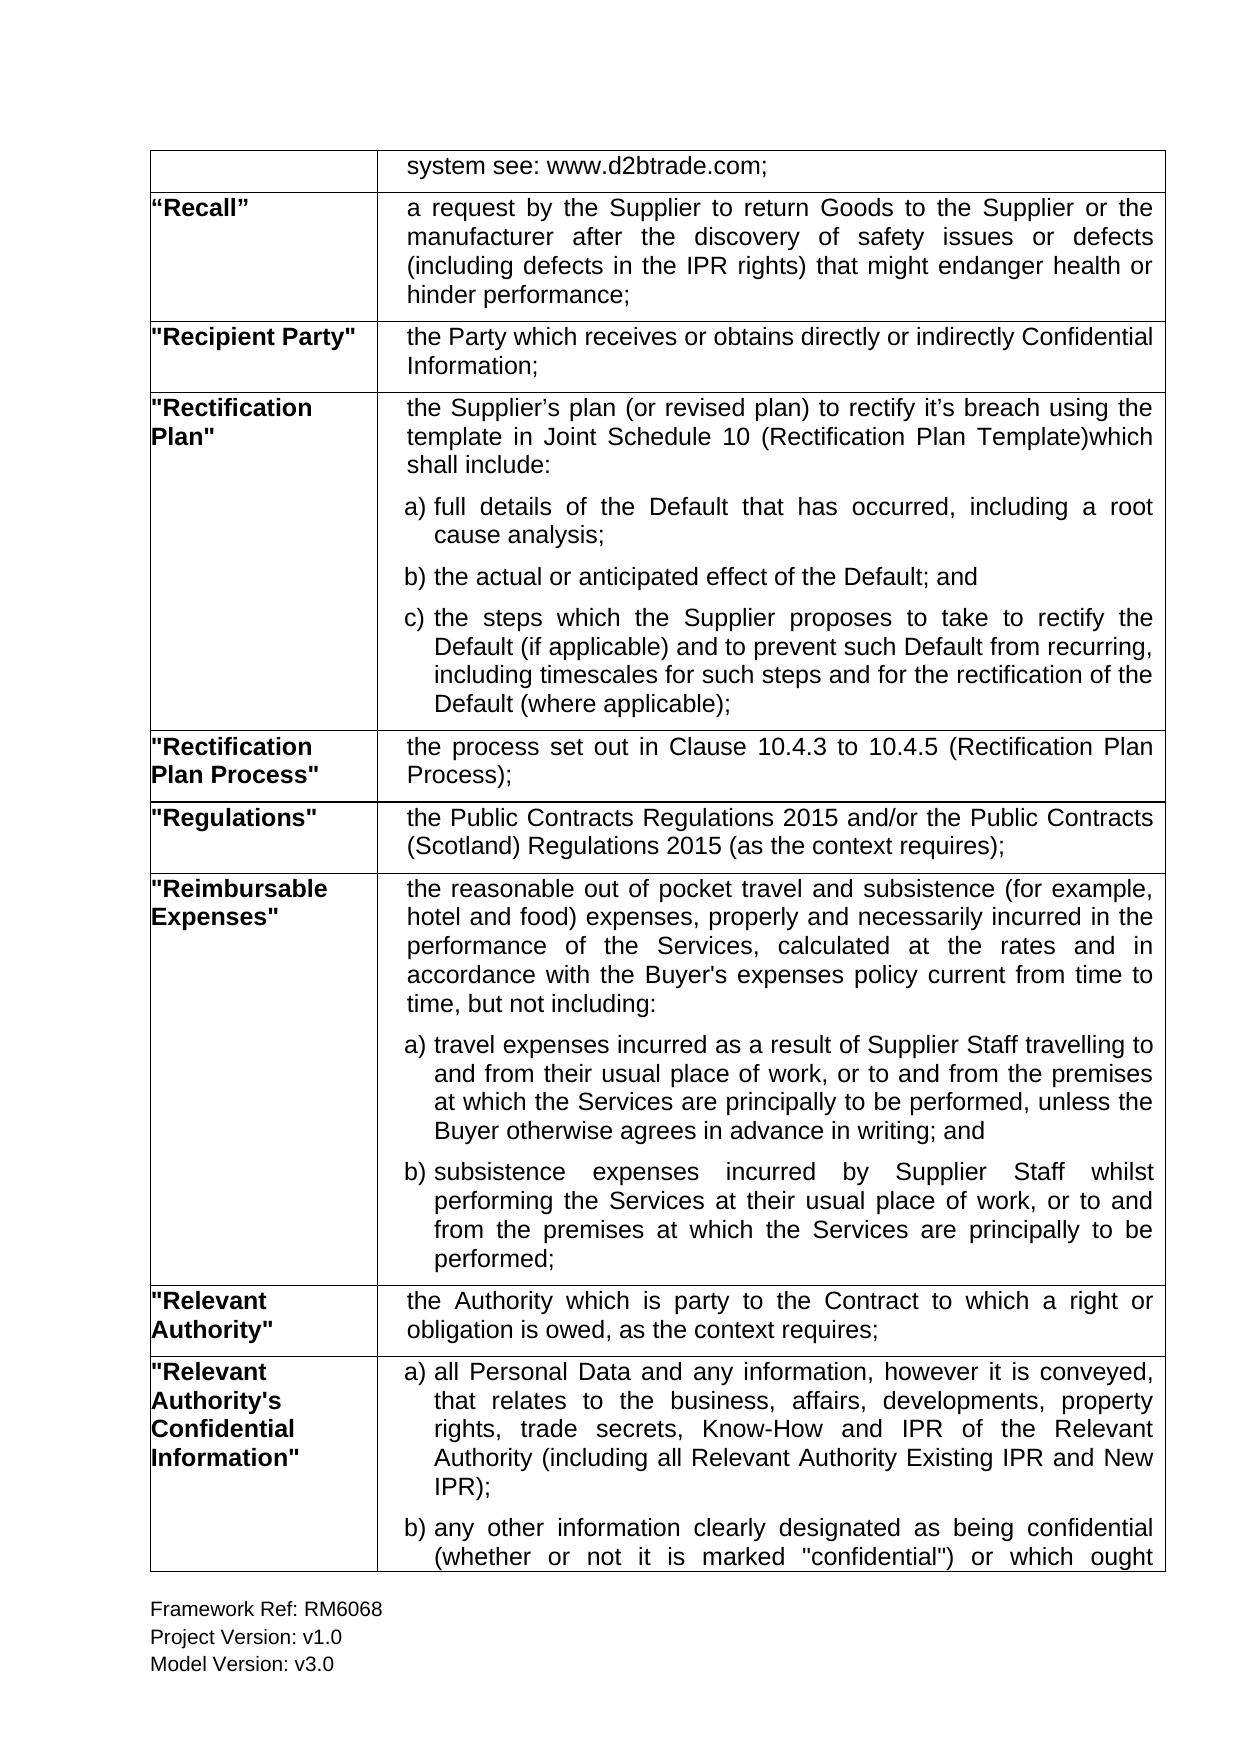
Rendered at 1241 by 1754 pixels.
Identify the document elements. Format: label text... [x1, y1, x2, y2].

table_cell the Party which receives or obtains directly or indirectly Confidential Information; [378, 322, 1165, 392]
table_cell "Regulations" [151, 803, 377, 872]
table_cell "Rectification Plan Process" [151, 731, 377, 801]
table_cell a request by the Supplier to return Goods to the Supplier or the manufacturer after the discovery of safety issues or defects (including defects in the IPR rights) that might endanger health or hinder performance; [378, 193, 1165, 321]
table_cell the process set out in Clause 10.4.3 to 10.4.5 (Rectification Plan Process); [378, 731, 1165, 801]
table_cell "Reimbursable Expenses" [151, 874, 377, 1285]
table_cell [151, 1357, 377, 1571]
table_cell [378, 1357, 1165, 1571]
table_cell "Rectification Plan" [151, 393, 377, 730]
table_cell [378, 151, 1165, 192]
table_cell the Authority which is party to the Contract to which a right or obligation is owed, as the context requires; [378, 1286, 1165, 1356]
table_cell "Relevant Authority" [151, 1286, 377, 1356]
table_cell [151, 151, 377, 192]
table_cell the Public Contracts Regulations 2015 and/or the Public Contracts (Scotland) Regulations 2015 (as the context requires); [378, 803, 1165, 872]
table_cell the Supplier’s plan (or revised plan) to rectify it’s breach using the template in Joint Schedule 10 (Rectification Plan Template)which shall include: full details of the Default that has occurred, including a root cause analysis; the actual or anticipated effect of the Default; and the steps which the Supplier proposes to take to rectify the Default (if applicable) and to prevent such Default from recurring, including timescales for such steps and for the rectification of the Default (where applicable); [378, 393, 1165, 730]
table_cell "Recipient Party" [151, 322, 377, 392]
table_cell the reasonable out of pocket travel and subsistence (for example, hotel and food) expenses, properly and necessarily incurred in the performance of the Services, calculated at the rates and in accordance with the Buyer's expenses policy current from time to time, but not including: travel expenses incurred as a result of Supplier Staff travelling to and from their usual place of work, or to and from the premises at which the Services are principally to be performed, unless the Buyer otherwise agrees in advance in writing; and subsistence expenses incurred by Supplier Staff whilst performing the Services at their usual place of work, or to and from the premises at which the Services are principally to be performed; [378, 874, 1165, 1285]
table_cell “Recall” [151, 193, 377, 321]
